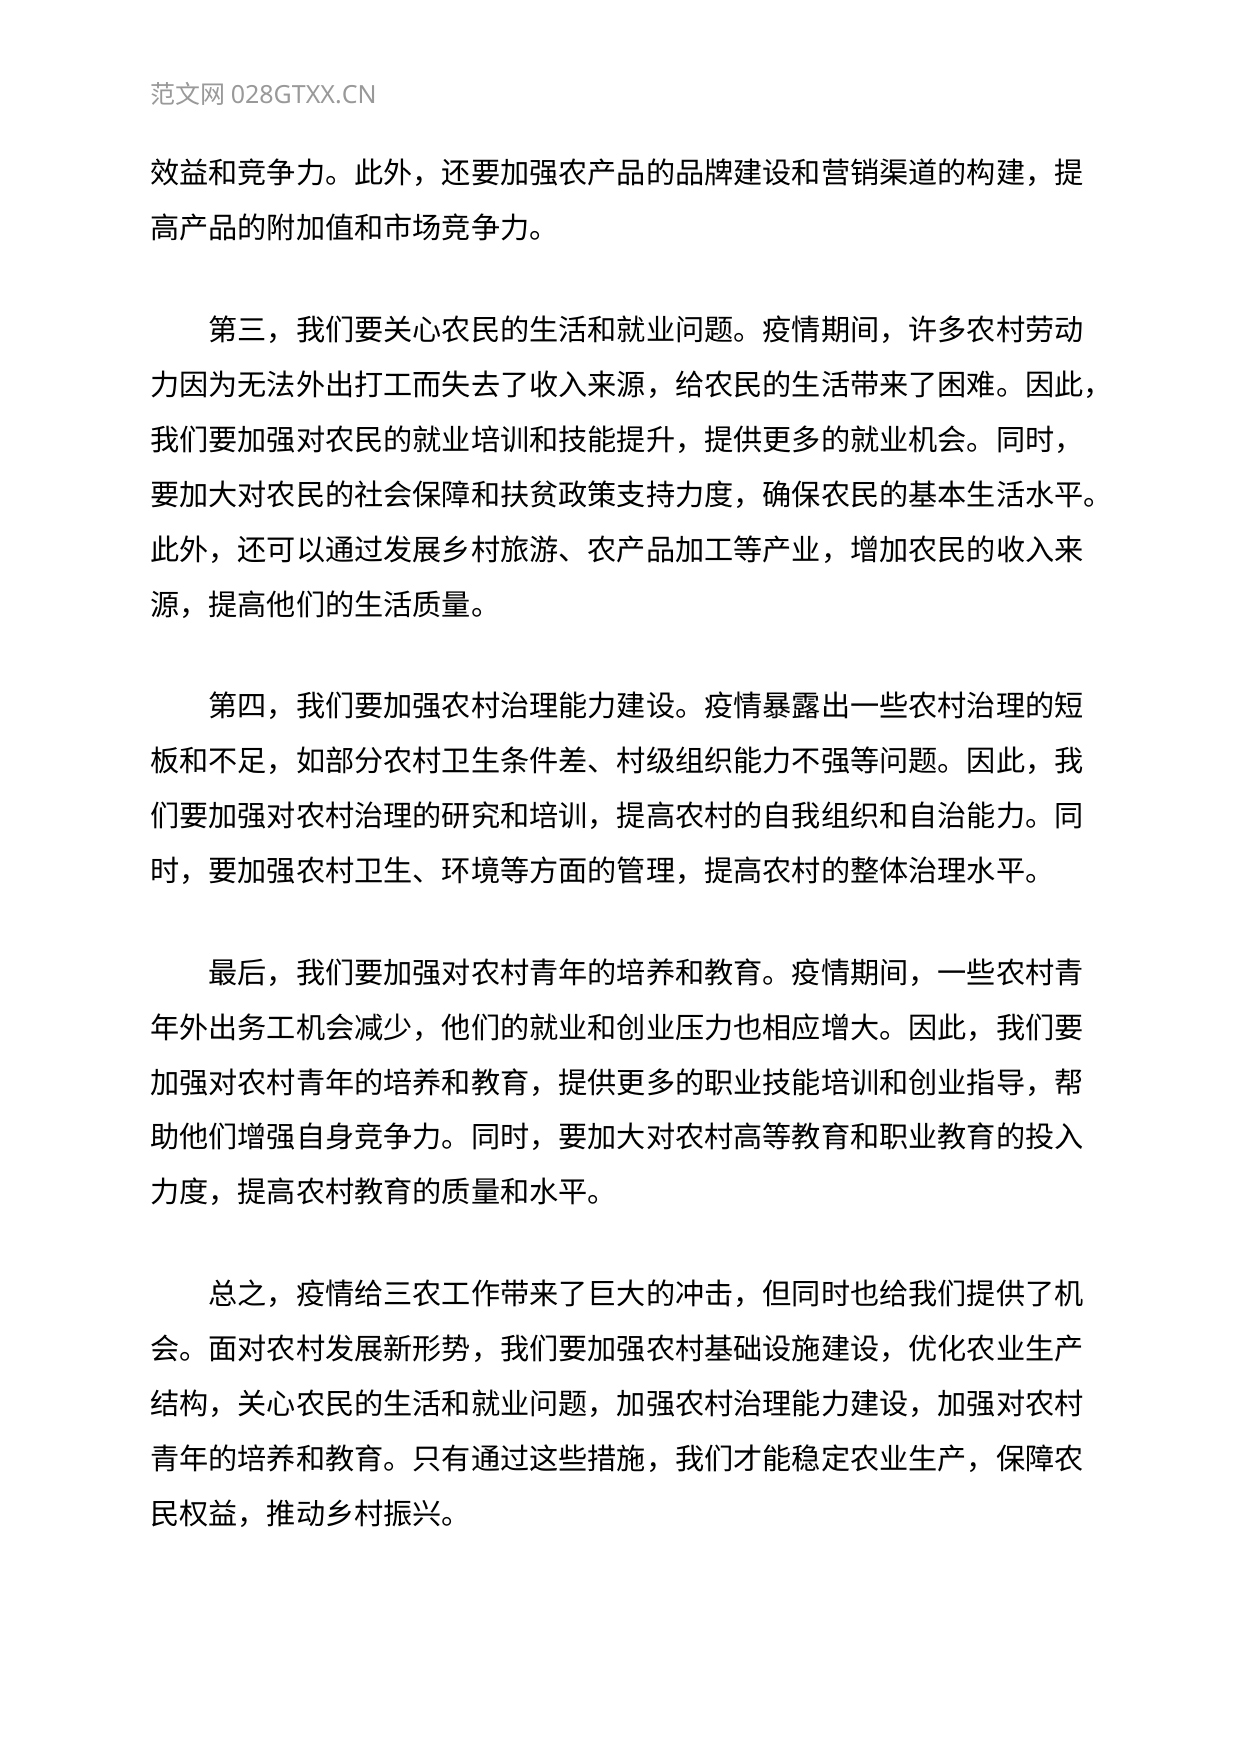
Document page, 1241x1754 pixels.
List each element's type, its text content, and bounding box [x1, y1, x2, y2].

text 第三，我们要关心农民的生活和就业问题。疫情期间，许多农村劳动力因为无法外出打工而失去了收入来源，给农民的生活带来了困难。因此，我们要加强对农民的就业培训和技能提升，提供更多的就业机会。同时，要加大对农民的社会保障和扶贫政策支持力度，确保农民的基本生活水平。此外，还可以通过发展乡村旅游、农产品加工等产业，增加农民的收入来源，提高他们的生活质量。 [150, 307, 1090, 623]
text 第四，我们要加强农村治理能力建设。疫情暴露出一些农村治理的短板和不足，如部分农村卫生条件差、村级组织能力不强等问题。因此，我们要加强对农村治理的研究和培训，提高农村的自我组织和自治能力。同时，要加强农村卫生、环境等方面的管理，提高农村的整体治理水平。 [150, 683, 1090, 890]
text 最后，我们要加强对农村青年的培养和教育。疫情期间，一些农村青年外出务工机会减少，他们的就业和创业压力也相应增大。因此，我们要加强对农村青年的培养和教育，提供更多的职业技能培训和创业指导，帮助他们增强自身竞争力。同时，要加大对农村高等教育和职业教育的投入力度，提高农村教育的质量和水平。 [150, 949, 1090, 1211]
text 总之，疫情给三农工作带来了巨大的冲击，但同时也给我们提供了机会。面对农村发展新形势，我们要加强农村基础设施建设，优化农业生产结构，关心农民的生活和就业问题，加强农村治理能力建设，加强对农村青年的培养和教育。只有通过这些措施，我们才能稳定农业生产，保障农民权益，推动乡村振兴。 [150, 1271, 1090, 1533]
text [150, 150, 1090, 247]
